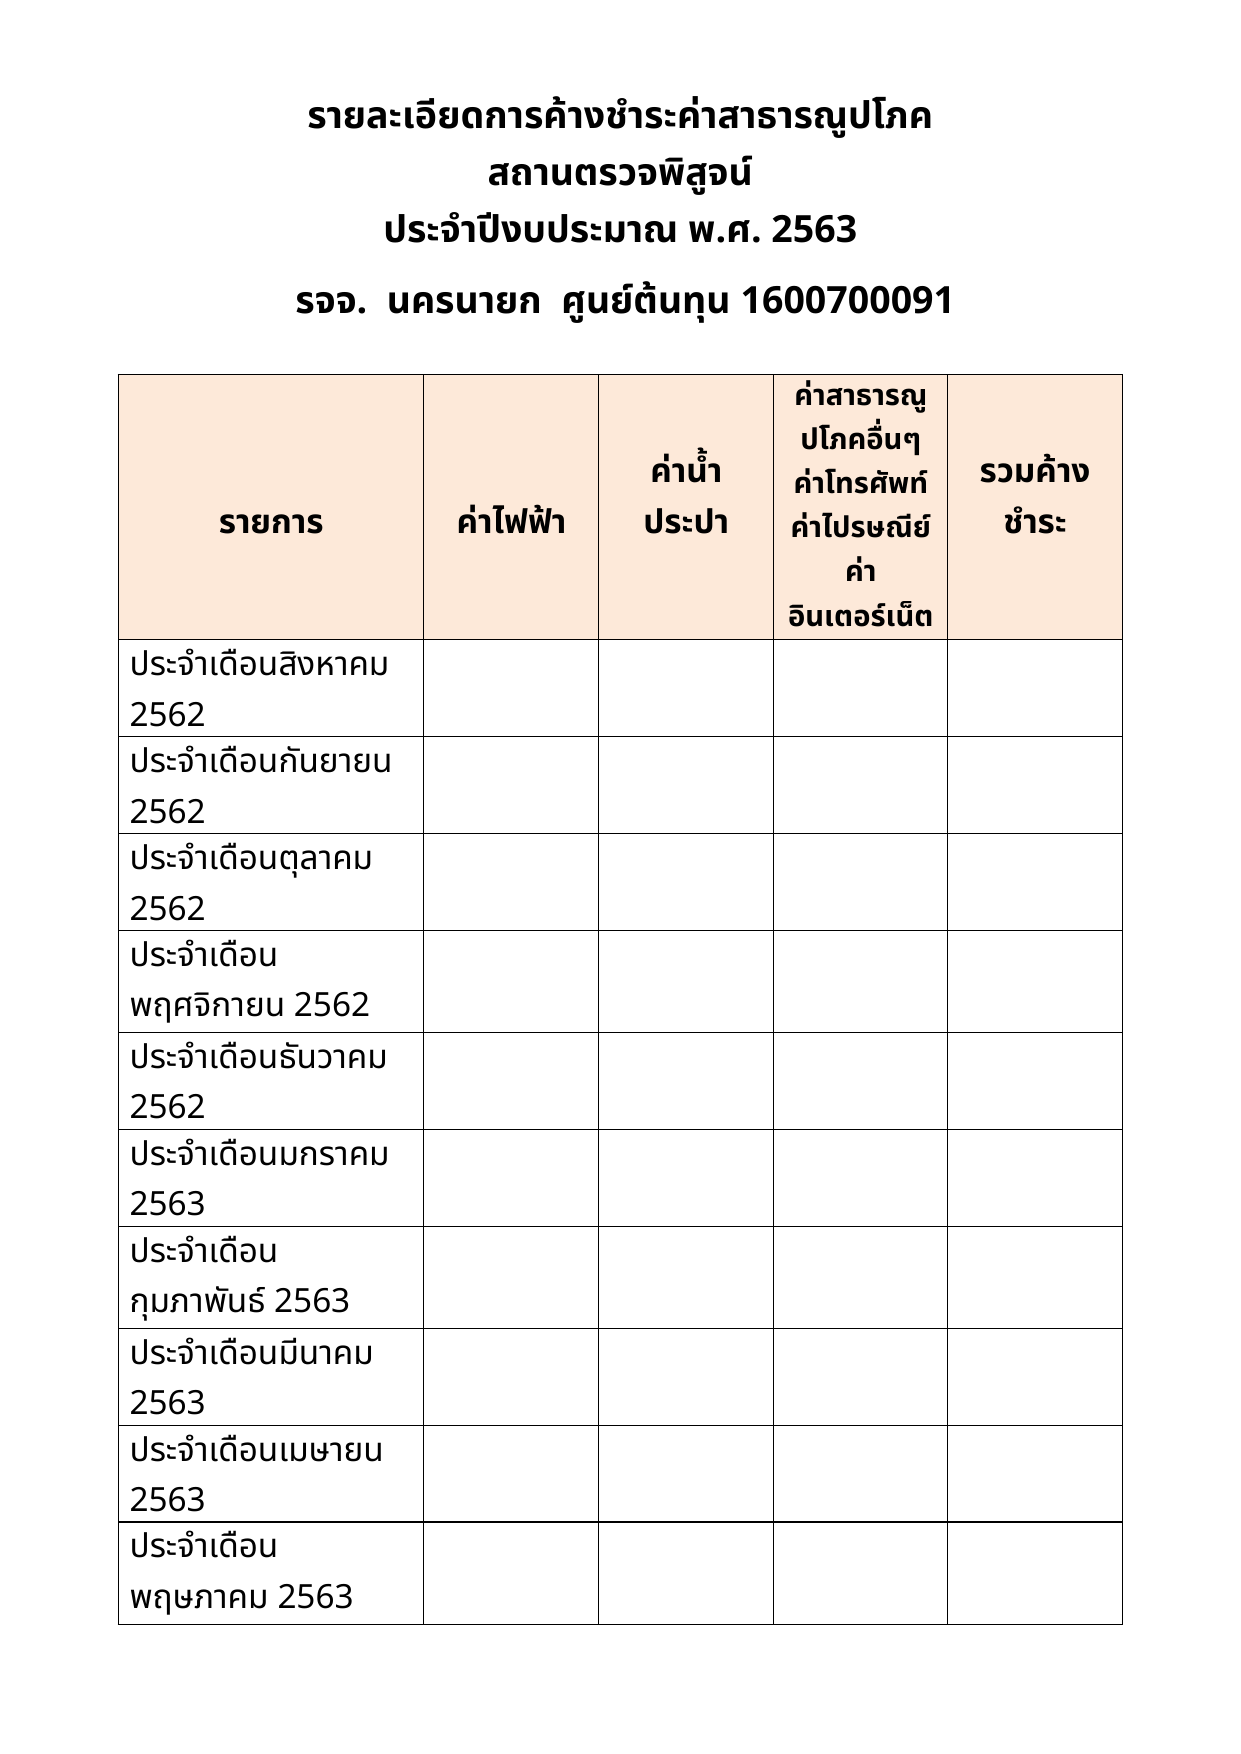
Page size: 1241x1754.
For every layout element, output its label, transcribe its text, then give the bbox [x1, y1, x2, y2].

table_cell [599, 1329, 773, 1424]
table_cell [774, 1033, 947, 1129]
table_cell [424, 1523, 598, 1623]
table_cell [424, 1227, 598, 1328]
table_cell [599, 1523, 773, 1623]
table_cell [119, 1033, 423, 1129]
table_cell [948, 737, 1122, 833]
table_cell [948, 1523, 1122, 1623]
text สถานตรวจพิสูจน์ [118, 145, 1122, 202]
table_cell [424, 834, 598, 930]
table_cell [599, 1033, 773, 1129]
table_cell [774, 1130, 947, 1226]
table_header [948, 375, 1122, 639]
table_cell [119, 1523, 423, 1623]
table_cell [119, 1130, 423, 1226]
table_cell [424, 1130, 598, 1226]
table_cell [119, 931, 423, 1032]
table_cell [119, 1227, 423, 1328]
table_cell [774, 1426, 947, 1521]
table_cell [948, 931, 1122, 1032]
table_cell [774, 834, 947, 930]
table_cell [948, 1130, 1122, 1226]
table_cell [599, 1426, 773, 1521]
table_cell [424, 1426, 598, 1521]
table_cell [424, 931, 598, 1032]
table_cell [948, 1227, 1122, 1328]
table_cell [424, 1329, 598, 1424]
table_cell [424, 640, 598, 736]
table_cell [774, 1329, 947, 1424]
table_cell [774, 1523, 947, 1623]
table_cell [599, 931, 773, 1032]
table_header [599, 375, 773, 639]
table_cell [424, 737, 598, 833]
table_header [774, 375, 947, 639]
text รายละเอียดการค้างชำระค่าสาธารณูปโภค [118, 89, 1122, 145]
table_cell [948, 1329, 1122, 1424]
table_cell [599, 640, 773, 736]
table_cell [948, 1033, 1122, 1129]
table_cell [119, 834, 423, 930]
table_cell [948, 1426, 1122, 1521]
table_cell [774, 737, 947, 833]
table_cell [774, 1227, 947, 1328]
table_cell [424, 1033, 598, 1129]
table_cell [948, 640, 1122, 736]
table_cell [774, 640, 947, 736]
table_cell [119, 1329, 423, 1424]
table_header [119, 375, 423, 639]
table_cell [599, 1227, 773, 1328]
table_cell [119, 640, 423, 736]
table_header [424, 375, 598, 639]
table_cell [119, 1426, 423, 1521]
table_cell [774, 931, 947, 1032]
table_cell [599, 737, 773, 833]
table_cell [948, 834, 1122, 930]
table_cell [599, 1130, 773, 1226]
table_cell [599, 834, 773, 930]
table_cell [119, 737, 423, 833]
text ประจำปีงบประมาณ พ.ศ. 2563 [118, 202, 1122, 259]
text รจจ. นครนายก ศูนย์ต้นทุน 1600700091 [118, 273, 1122, 330]
